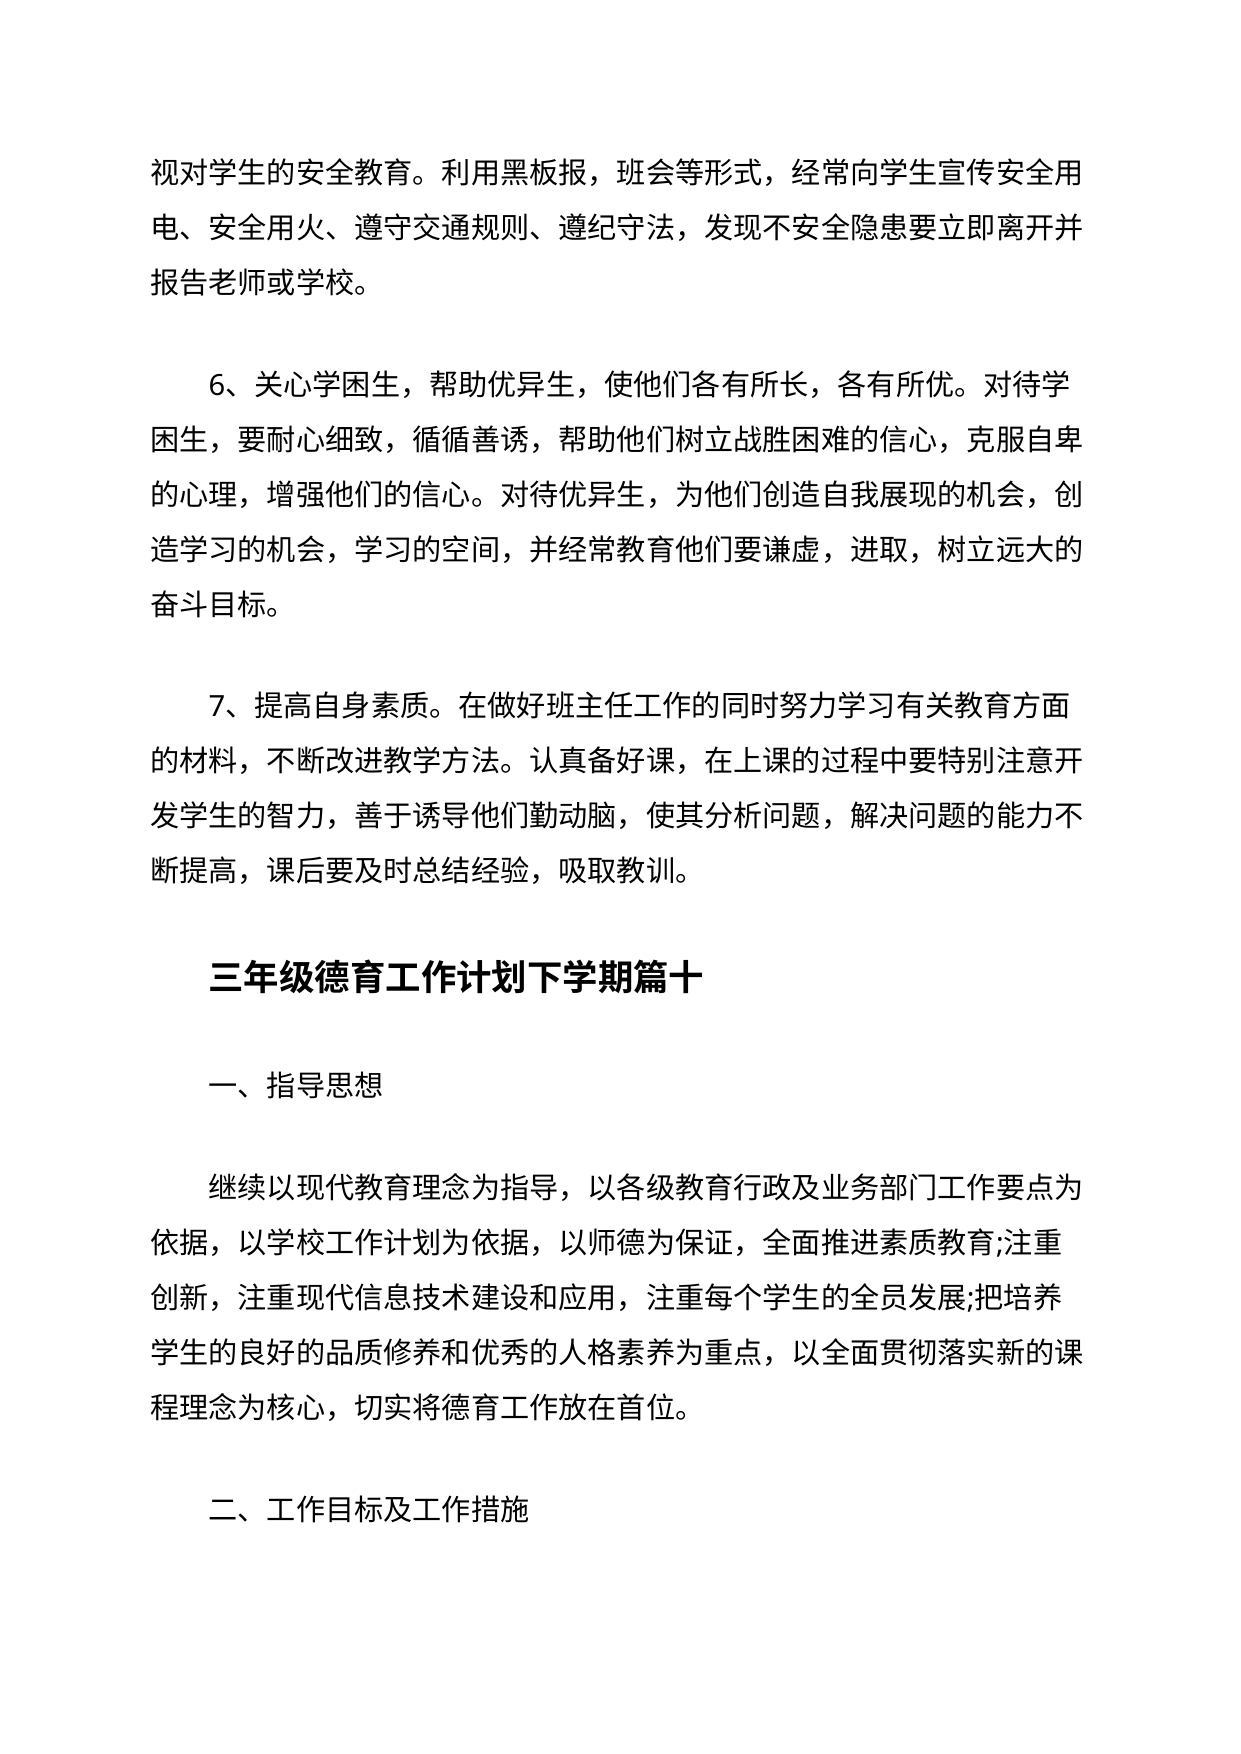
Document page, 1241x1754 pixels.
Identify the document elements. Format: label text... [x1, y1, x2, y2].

text 继续以现代教育理念为指导，以各级教育行政及业务部门工作要点为依据，以学校工作计划为依据，以师德为保证，全面推进素质教育;注重创新，注重现代信息技术建设和应用，注重每个学生的全员发展;把培养学生的良好的品质修养和优秀的人格素养为重点，以全面贯彻落实新的课程理念为核心，切实将德育工作放在首位。 [150, 1165, 1090, 1427]
text 二、工作目标及工作措施 [150, 1486, 1090, 1529]
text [150, 150, 1090, 302]
text 一、指导思想 [150, 1063, 1090, 1105]
text 三年级德育工作计划下学期篇十 [150, 949, 1090, 1001]
text 7、提高自身素质。在做好班主任工作的同时努力学习有关教育方面的材料，不断改进教学方法。认真备好课，在上课的过程中要特别注意开发学生的智力，善于诱导他们勤动脑，使其分析问题，解决问题的能力不断提高，课后要及时总结经验，吸取教训。 [150, 683, 1090, 890]
text 6、关心学困生，帮助优异生，使他们各有所长，各有所优。对待学困生，要耐心细致，循循善诱，帮助他们树立战胜困难的信心，克服自卑的心理，增强他们的信心。对待优异生，为他们创造自我展现的机会，创造学习的机会，学习的空间，并经常教育他们要谦虚，进取，树立远大的奋斗目标。 [150, 362, 1090, 623]
